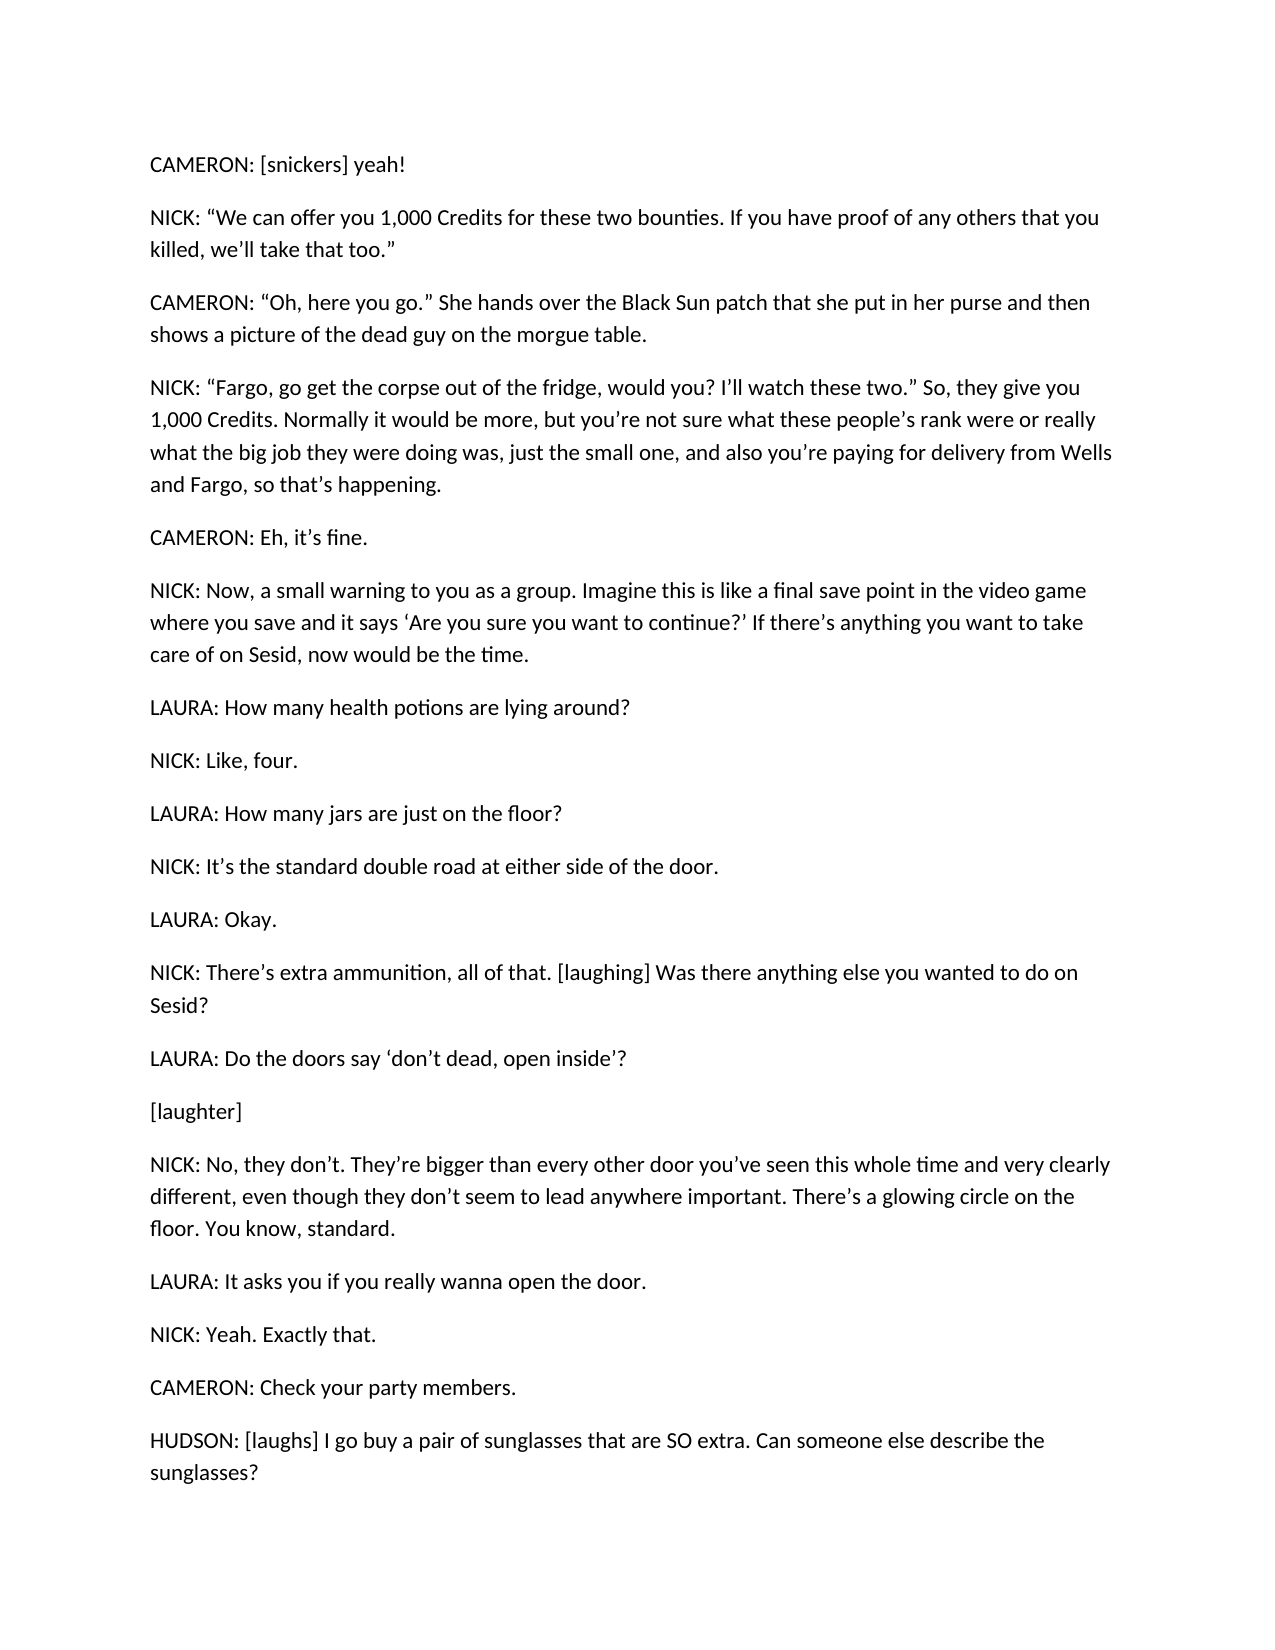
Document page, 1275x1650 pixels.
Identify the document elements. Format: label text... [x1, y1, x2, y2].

text LAURA: It asks you if you really wanna open the door. [150, 1267, 1125, 1295]
text HUDSON: [laughs] I go buy a pair of sunglasses that are SO extra. Can someone else describe the sunglasses? [150, 1426, 1125, 1486]
text NICK: Now, a small warning to you as a group. Imagine this is like a final save point in the video game where you save and it says ‘Are you sure you want to continue?’ If there’s anything you want to take care of on Sesid, now would be the time. [150, 576, 1125, 668]
text [laughter] [150, 1097, 1125, 1125]
text NICK: There’s extra ammunition, all of that. [laughing] Was there anything else you wanted to do on Sesid? [150, 958, 1125, 1019]
text NICK: “Fargo, go get the corpse out of the fridge, would you? I’ll watch these two.” So, they give you 1,000 Credits. Normally it would be more, but you’re not sure what these people’s rank were or really what the big job they were doing was, just the small one, and also you’re paying for delivery from Wells and Fargo, so that’s happening. [150, 373, 1125, 498]
text NICK: “We can offer you 1,000 Credits for these two bounties. If you have proof of any others that you killed, we’ll take that too.” [150, 203, 1125, 263]
text CAMERON: [snickers] yeah! [150, 150, 1125, 178]
text LAURA: How many jars are just on the floor? [150, 799, 1125, 827]
text LAURA: Okay. [150, 906, 1125, 933]
text NICK: Like, four. [150, 746, 1125, 774]
text CAMERON: Check your party members. [150, 1373, 1125, 1401]
text CAMERON: “Oh, here you go.” She hands over the Black Sun patch that she put in her purse and then shows a picture of the dead guy on the morgue table. [150, 288, 1125, 348]
text LAURA: How many health potions are lying around? [150, 693, 1125, 721]
text NICK: It’s the standard double road at either side of the door. [150, 852, 1125, 881]
text CAMERON: Eh, it’s fine. [150, 523, 1125, 551]
text LAURA: Do the doors say ‘don’t dead, open inside’? [150, 1044, 1125, 1072]
text NICK: No, they don’t. They’re bigger than every other door you’ve seen this whole time and very clearly different, even though they don’t seem to lead anywhere important. There’s a glowing circle on the floor. You know, standard. [150, 1150, 1125, 1242]
text NICK: Yeah. Exactly that. [150, 1320, 1125, 1348]
